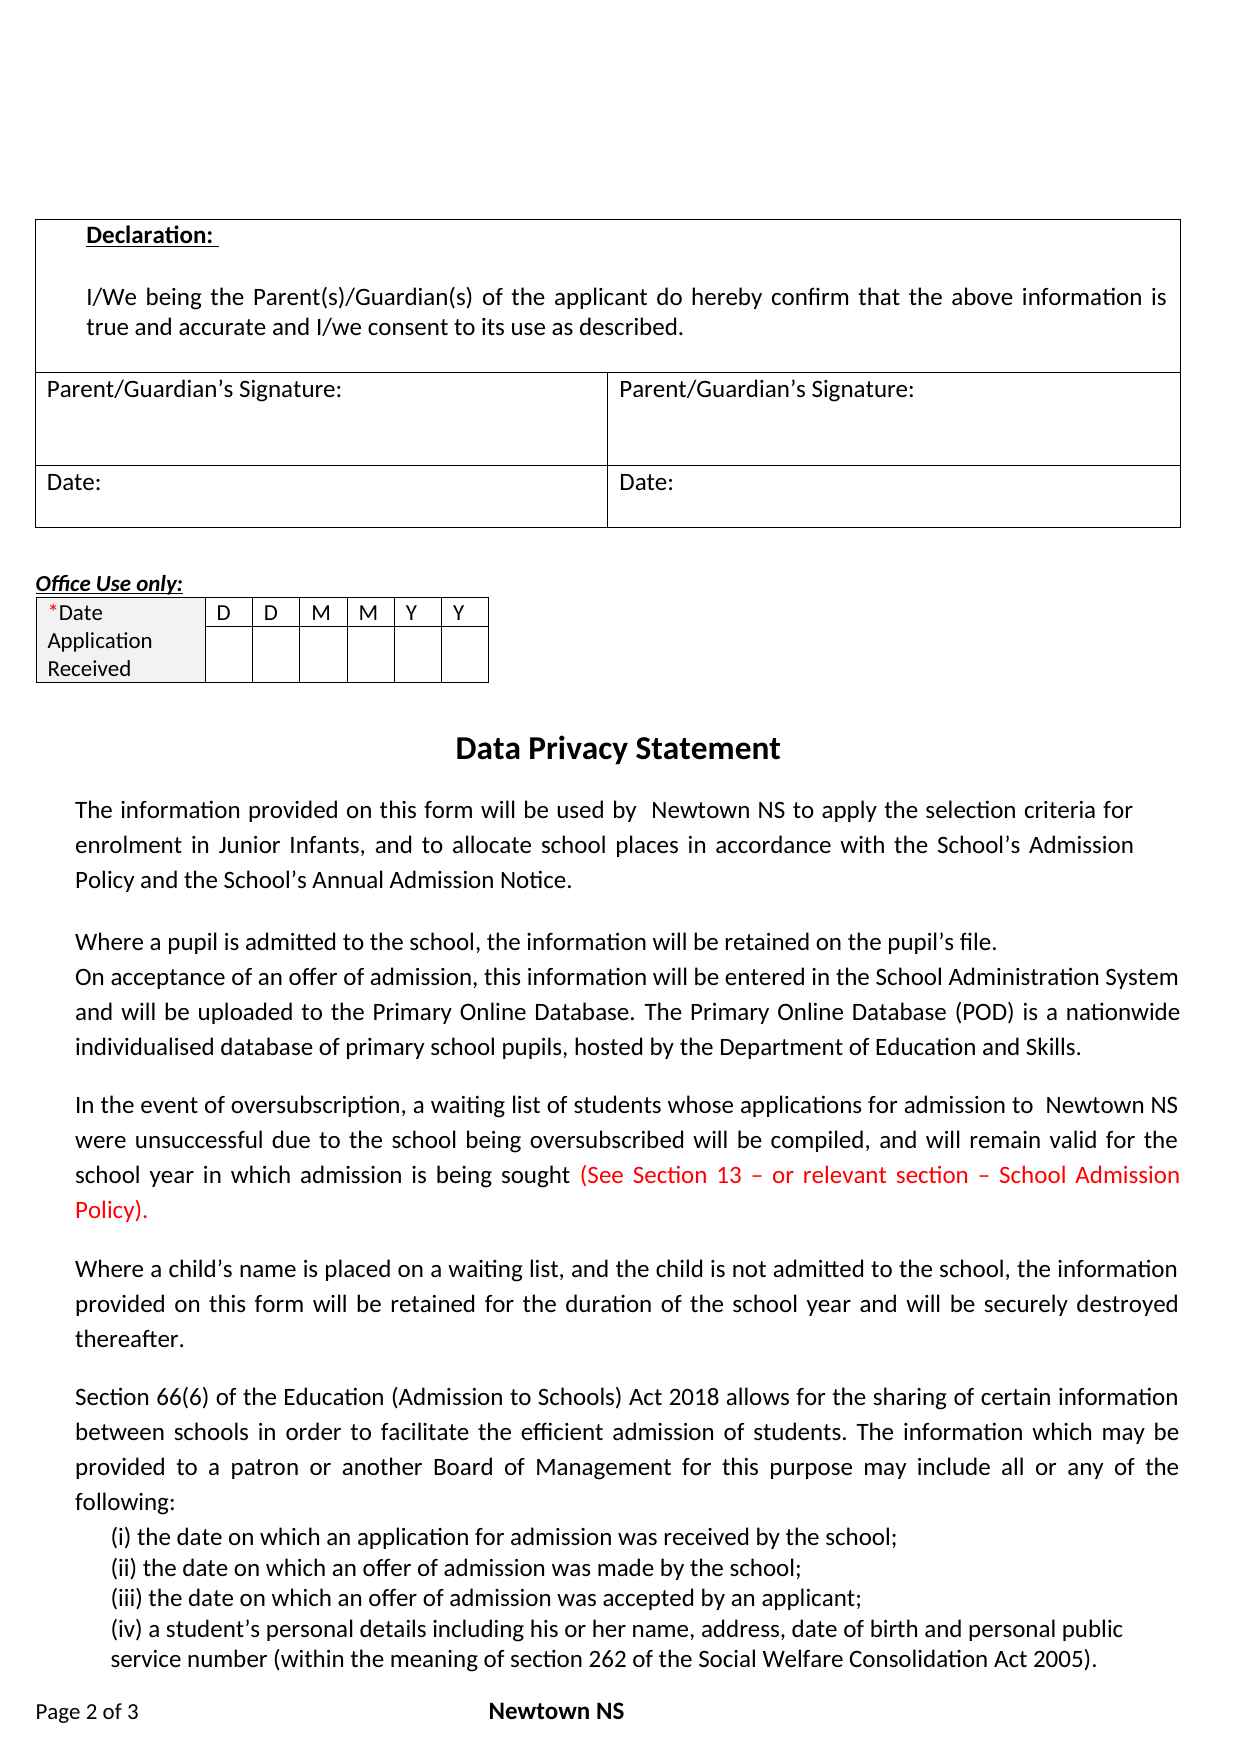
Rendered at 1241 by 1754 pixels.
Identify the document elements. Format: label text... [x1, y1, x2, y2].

table_cell [442, 627, 488, 682]
text (iv) a student’s personal details including his or her name, address, date of birth and personal public service number (within the meaning of section 262 of the Social Welfare Consolidation Act 2005). [110, 1613, 1181, 1674]
table_cell Parent/Guardian’s Signature: [608, 373, 1180, 465]
text Where a child’s name is placed on a waiting list, and the child is not admitted to the school, the information provided on this form will be retained for the duration of the school year and will be securely destroyed thereafter. [75, 1253, 1181, 1354]
table_header Y [442, 598, 488, 626]
table_cell [348, 627, 394, 682]
table_cell Date: [36, 466, 607, 527]
text (i) the date on which an application for admission was received by the school; [35, 1522, 1181, 1552]
text Section 66(6) of the Education (Admission to Schools) Act 2018 allows for the sharing of certain information between schools in order to facilitate the efficient admission of students. The information which may be provided to a patron or another Board of Management for this purpose may include all or any of the following: [75, 1382, 1181, 1517]
table_cell [395, 627, 441, 682]
text On acceptance of an offer of admission, this information will be entered in the School Administration System and will be uploaded to the Primary Online Database. The Primary Online Database (POD) is a nationwide individualised database of primary school pupils, hosted by the Department of Education and Skills. [75, 961, 1181, 1062]
text The information provided on this form will be used by Newtown NS to apply the selection criteria for enrolment in Junior Infants, and to allocate school places in accordance with the School’s Admission Policy and the School’s Annual Admission Notice. [75, 794, 1135, 895]
text In the event of oversubscription, a waiting list of students whose applications for admission to Newtown NS were unsuccessful due to the school being oversubscribed will be compiled, and will remain valid for the school year in which admission is being sought (See Section 13 – or relevant section – School Admission Policy). [75, 1090, 1181, 1225]
table_cell Parent/Guardian’s Signature: [36, 373, 607, 465]
text (ii) the date on which an offer of admission was made by the school; [35, 1552, 1181, 1583]
text Data Privacy Statement [455, 727, 790, 768]
table_header Declaration: I/We being the Parent(s)/Guardian(s) of the applicant do hereby confirm that the above information is true and accurate and I/we consent to its use as described. [36, 220, 1180, 372]
table_header Y [395, 598, 441, 626]
table_cell [253, 627, 299, 682]
table_header M [348, 598, 394, 626]
table_header *Date Application Received [37, 598, 205, 682]
text Where a pupil is admitted to the school, the information will be retained on the pupil’s file. [75, 926, 1135, 957]
text Office Use only: [35, 569, 1181, 597]
text (iii) the date on which an offer of admission was accepted by an applicant; [35, 1583, 1181, 1613]
table_cell [300, 627, 347, 682]
table_header D [253, 598, 299, 626]
table_cell [206, 627, 252, 682]
table_header M [300, 598, 347, 626]
table_header D [206, 598, 252, 626]
table_cell Date: [608, 466, 1180, 527]
